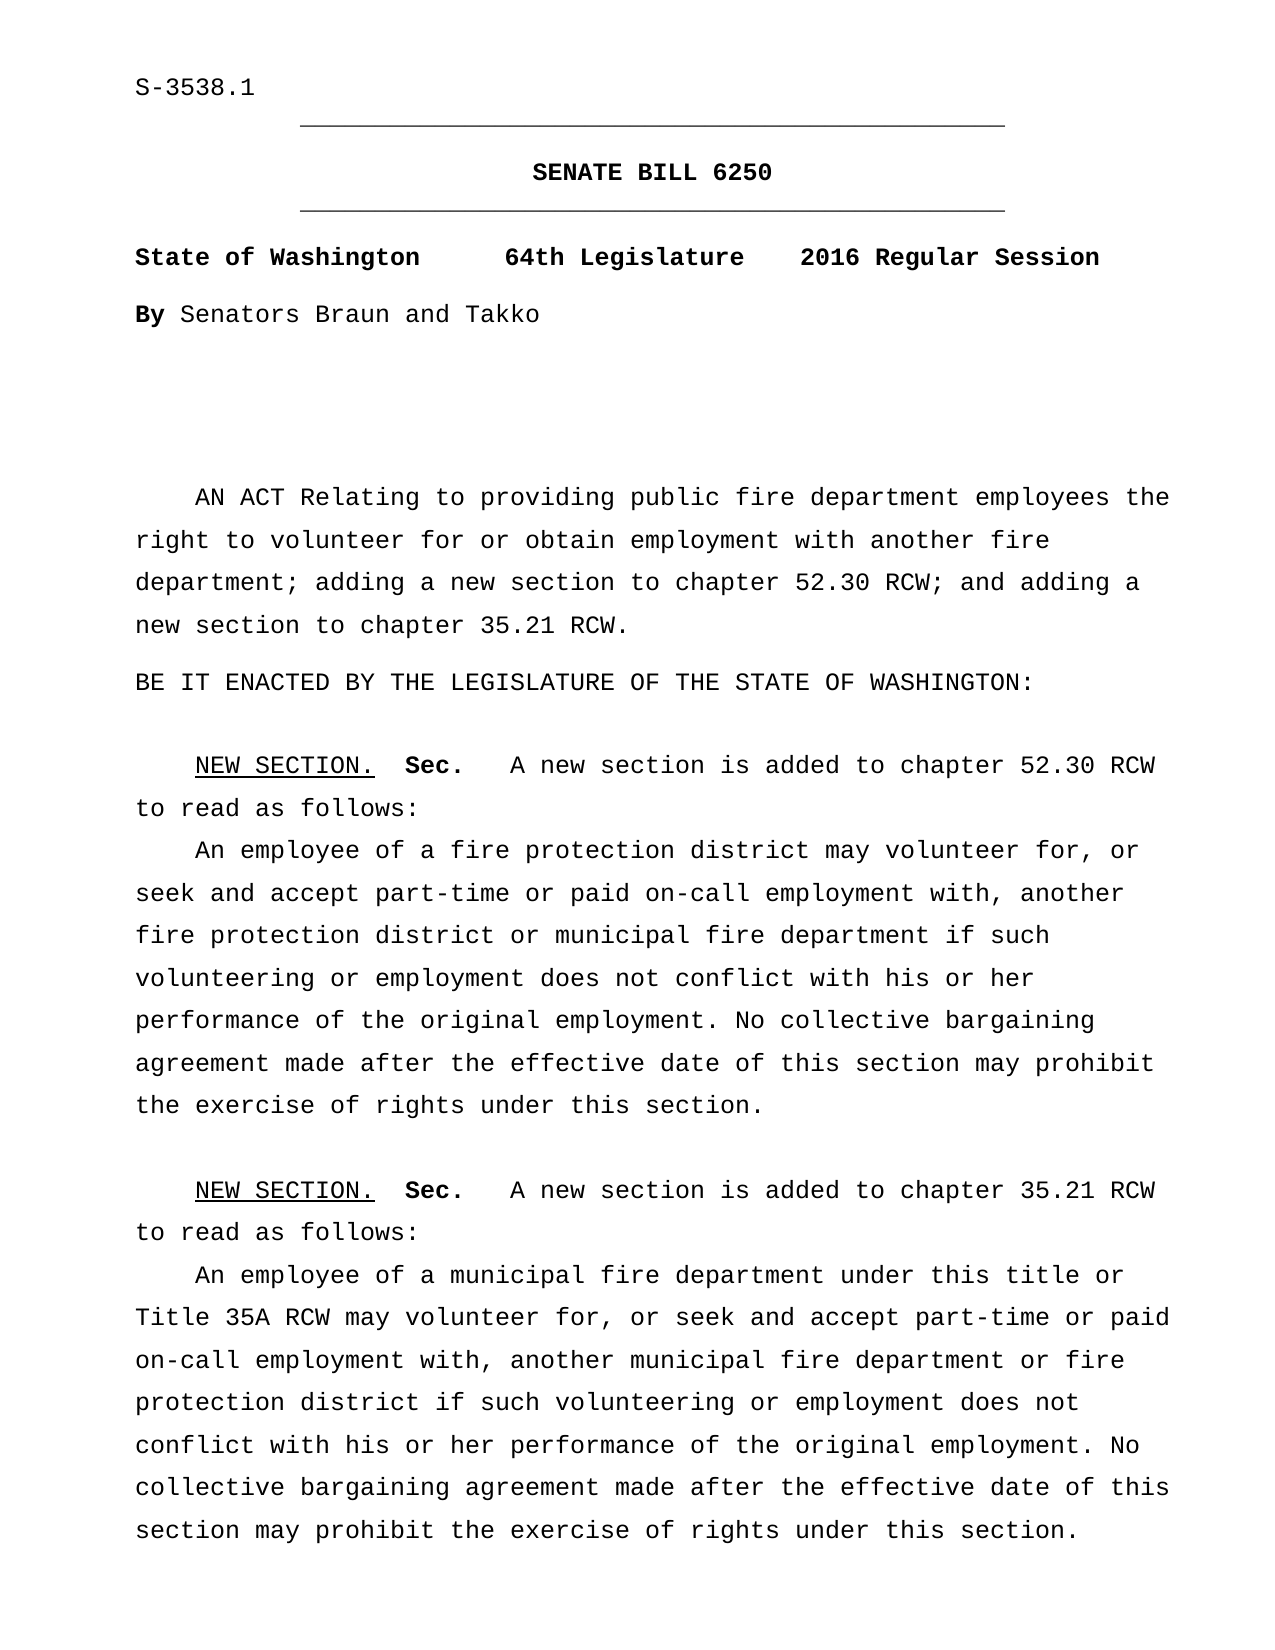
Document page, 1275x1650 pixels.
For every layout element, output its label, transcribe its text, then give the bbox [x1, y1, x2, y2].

text BE IT ENACTED BY THE LEGISLATURE OF THE STATE OF WASHINGTON: [135, 670, 1170, 698]
text State of Washington 64th Legislature 2016 Regular Session [135, 245, 1170, 273]
text NEW SECTION. Sec. A new section is added to chapter 35.21 RCW to read as follows: [135, 1164, 1170, 1249]
text An employee of a fire protection district may volunteer for, or seek and accept part-time or paid on-call employment with, another fire protection district or municipal fire department if such volunteering or employment does not conflict with his or her performance of the original employment. No collective bargaining agreement made after the effective date of this section may prohibit the exercise of rights under this section. [135, 825, 1170, 1122]
text _______________________________________________ [135, 103, 1170, 132]
text _______________________________________________ [135, 188, 1170, 217]
text NEW SECTION. Sec. A new section is added to chapter 52.30 RCW to read as follows: [135, 740, 1170, 825]
text S-3538.1 [135, 75, 1170, 103]
text By Senators Braun and Takko [135, 302, 1170, 330]
text An employee of a municipal fire department under this title or Title 35A RCW may volunteer for, or seek and accept part-time or paid on-call employment with, another municipal fire department or fire protection district if such volunteering or employment does not conflict with his or her performance of the original employment. No collective bargaining agreement made after the effective date of this section may prohibit the exercise of rights under this section. [135, 1249, 1170, 1547]
text AN ACT Relating to providing public fire department employees the right to volunteer for or obtain employment with another fire department; adding a new section to chapter 52.30 RCW; and adding a new section to chapter 35.21 RCW. [135, 472, 1170, 642]
text SENATE BILL 6250 [135, 160, 1170, 188]
